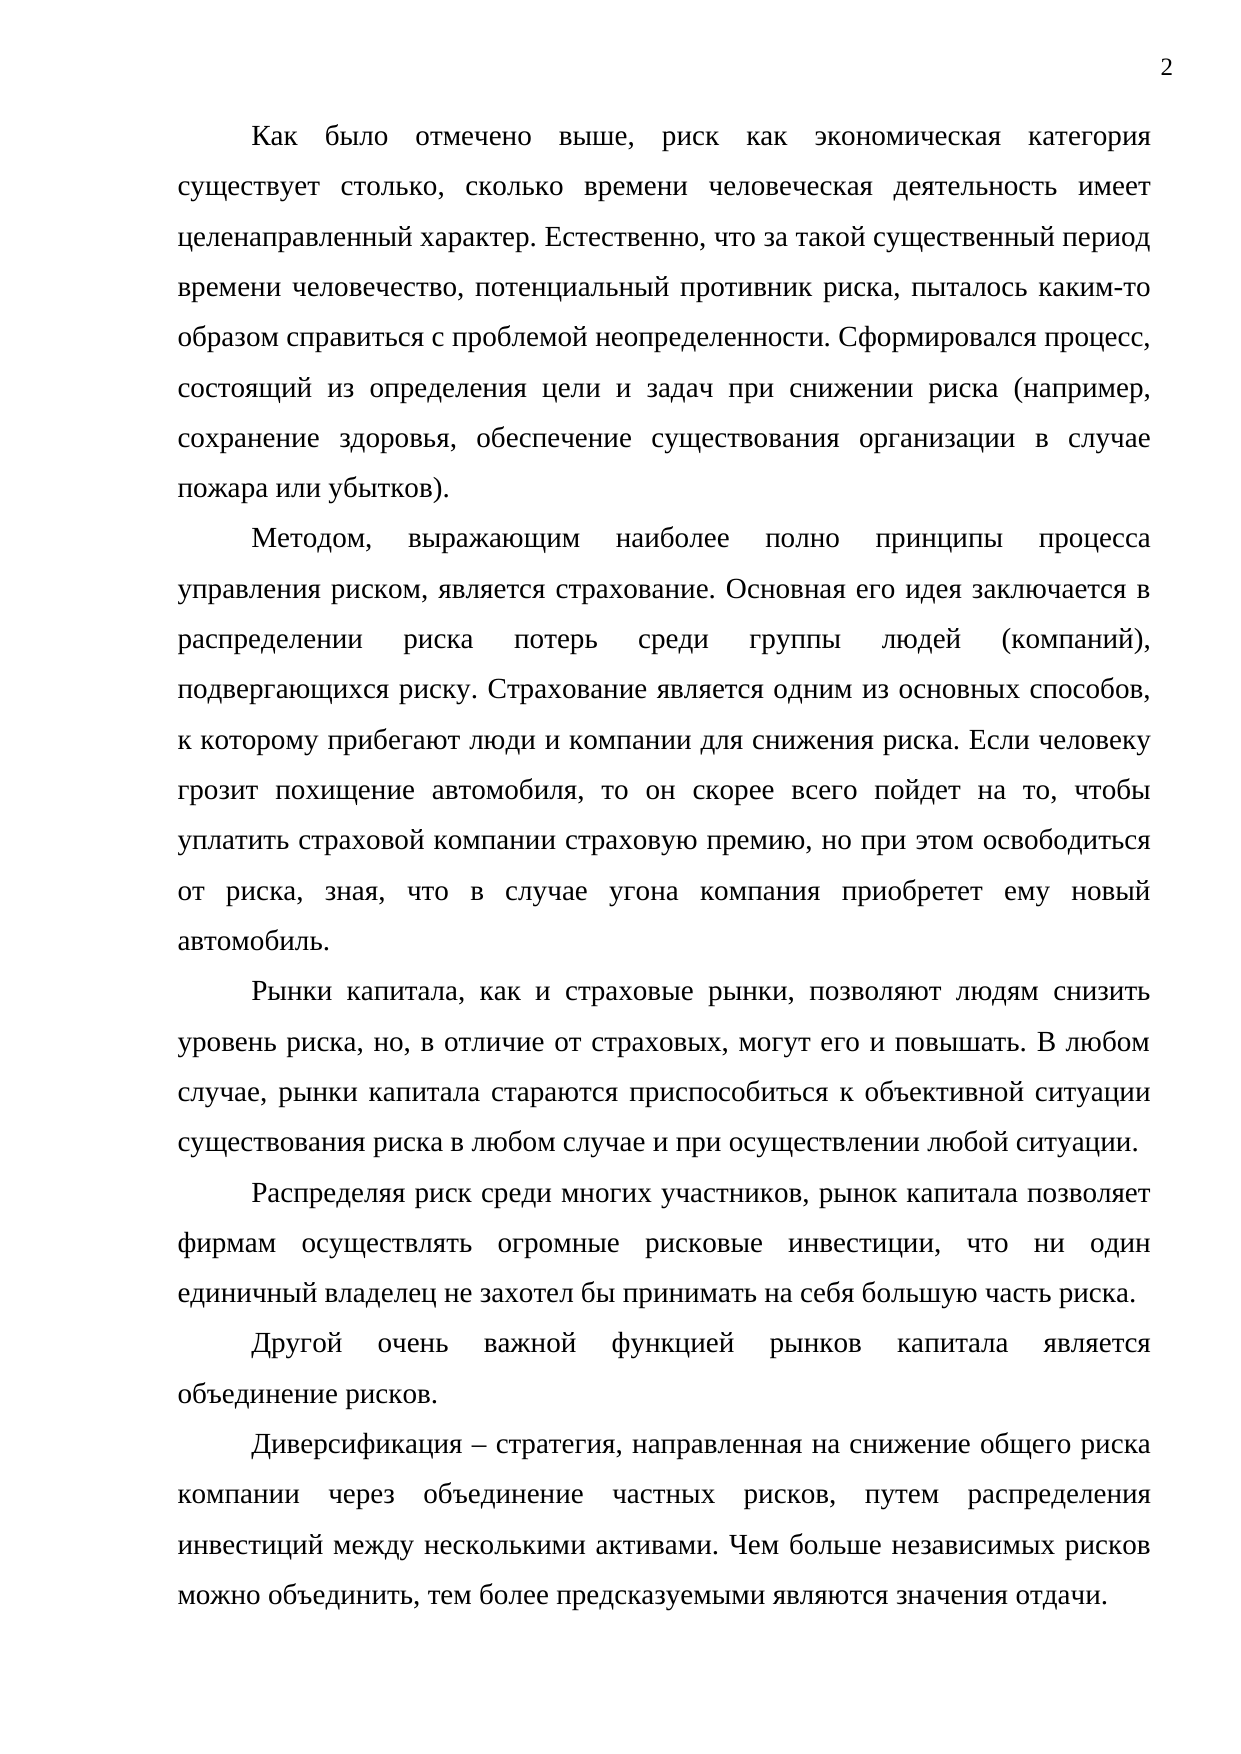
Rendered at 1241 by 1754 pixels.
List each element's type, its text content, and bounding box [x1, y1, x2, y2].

text Как было отмечено выше, риск как экономическая категория существует столько, сколько времени человеческая деятельность имеет целенаправленный характер. Естественно, что за такой существенный период времени человечество, потенциальный противник риска, пыталось каким-то образом справиться с проблемой неопределенности. Сформировался процесс, состоящий из определения цели и задач при снижении риска (например, сохранение здоровья, обеспечение существования организации в случае пожара или убытков). [177, 118, 1152, 504]
text Распределяя риск среди многих участников, рынок капитала позволяет фирмам осуществлять огромные рисковые инвестиции, что ни один единичный владелец не захотел бы принимать на себя большую часть риска. [177, 1175, 1152, 1309]
text Методом, выражающим наиболее полно принципы процесса управления риском, является страхование. Основная его идея заключается в распределении риска потерь среди группы людей (компаний), подвергающихся риску. Страхование является одним из основных способов, к которому прибегают люди и компании для снижения риска. Если человеку грозит похищение автомобиля, то он скорее всего пойдет на то, чтобы уплатить страховой компании страховую премию, но при этом освободиться от риска, зная, что в случае угона компания приобретет ему новый автомобиль. [177, 521, 1152, 957]
text Рынки капитала, как и страховые рынки, позволяют людям снизить уровень риска, но, в отличие от страховых, могут его и повышать. В любом случае, рынки капитала стараются приспособиться к объективной ситуации существования риска в любом случае и при осуществлении любой ситуации. [177, 973, 1152, 1158]
text Другой очень важной функцией рынков капитала является объединение рисков. [177, 1326, 1152, 1409]
text Диверсификация – стратегия, направленная на снижение общего риска компании через объединение частных рисков, путем распределения инвестиций между несколькими активами. Чем больше независимых рисков можно объединить, тем более предсказуемыми являются значения отдачи. [177, 1426, 1152, 1611]
